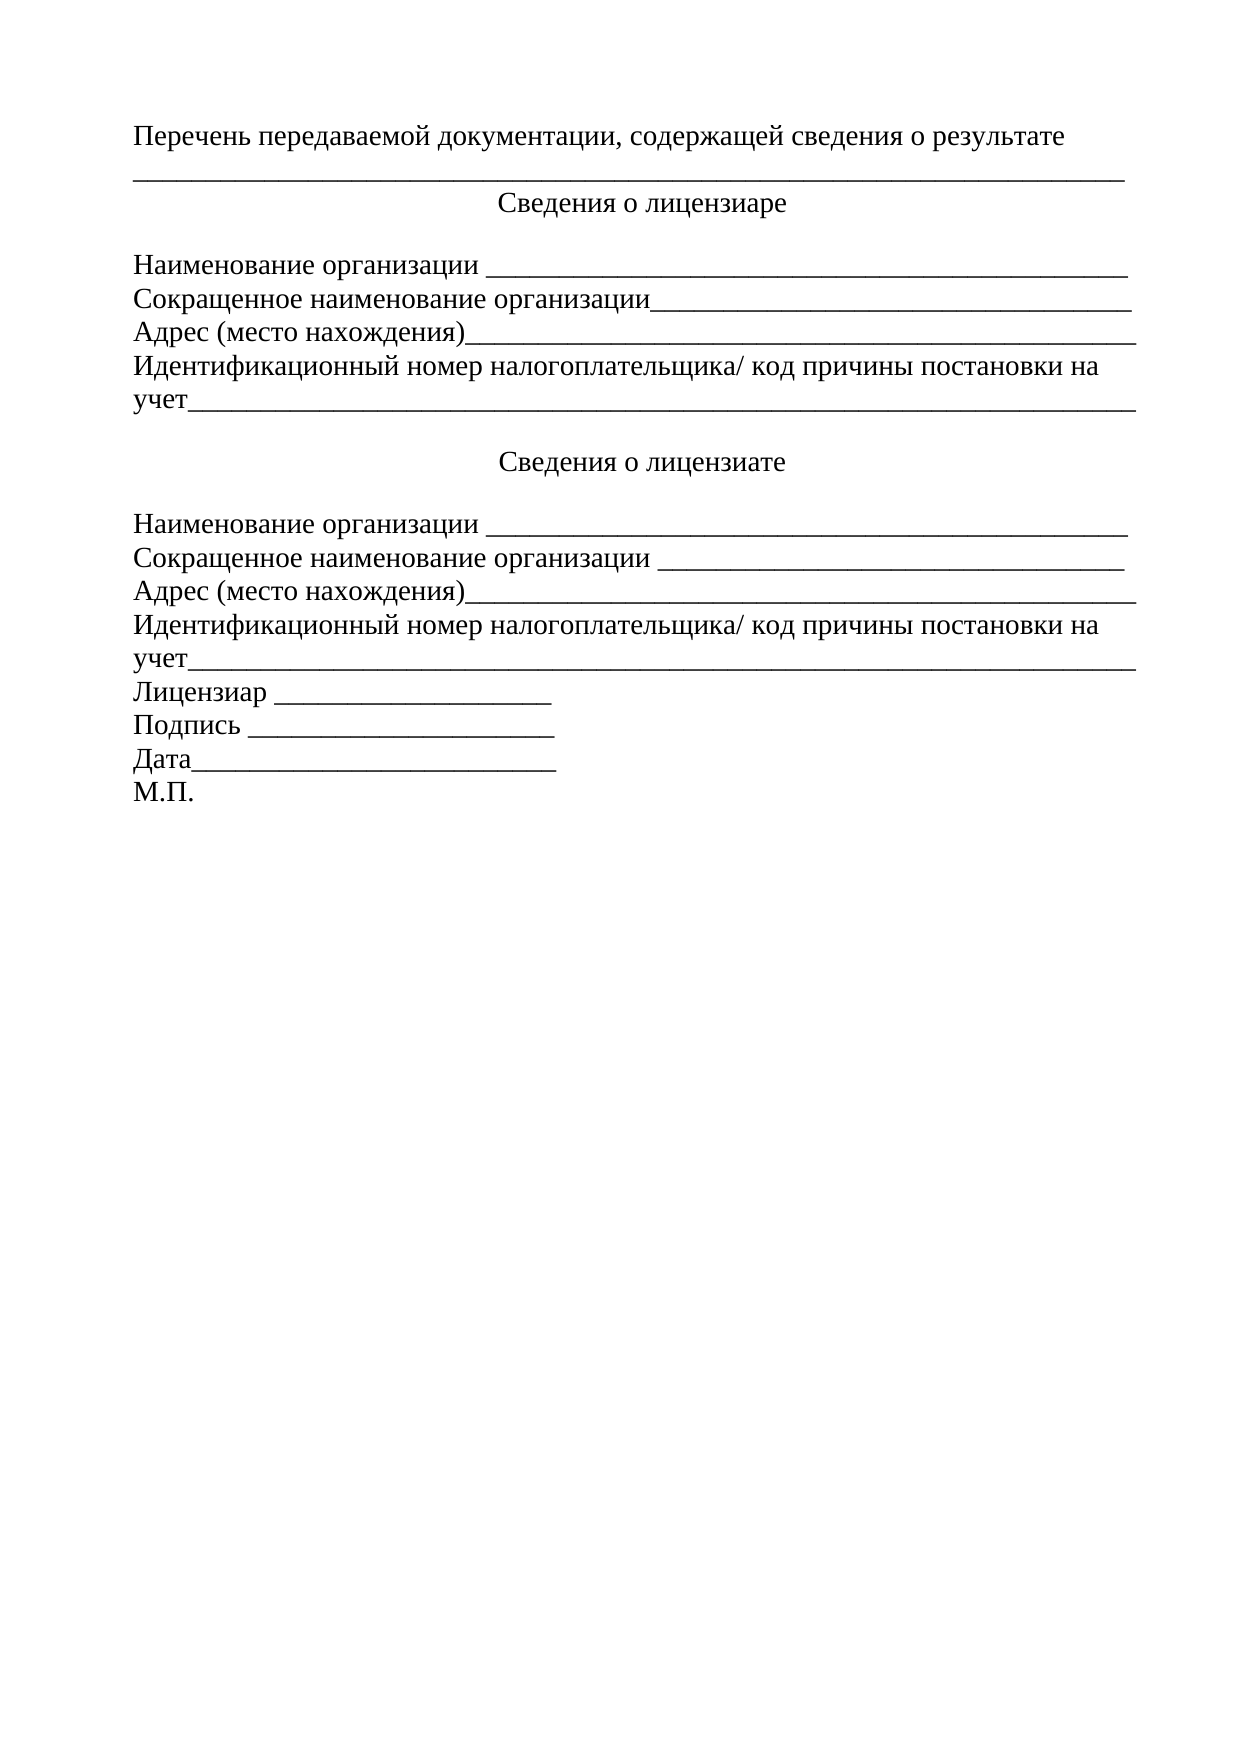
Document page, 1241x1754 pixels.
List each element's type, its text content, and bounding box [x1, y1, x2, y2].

text Сведения о лицензиате [133, 444, 1152, 506]
text Перечень передаваемой документации, содержащей сведения о результате ____________________________________________________________________ [133, 118, 1152, 185]
text Наименование организации ____________________________________________ Сокращенное наименование организации_________________________________ Адрес (место нахождения)______________________________________________ Идентификационный номер налогоплательщика/ код причины постановки на учет_________________________________________________________________ [133, 247, 1152, 444]
text Сведения о лицензиаре [133, 185, 1152, 247]
text Наименование организации ____________________________________________ Сокращенное наименование организации ________________________________ Адрес (место нахождения)______________________________________________ Идентификационный номер налогоплательщика/ код причины постановки на учет_________________________________________________________________ Лицензиар ___________________ Подпись _____________________ Дата_________________________ М.П. [133, 506, 1152, 808]
